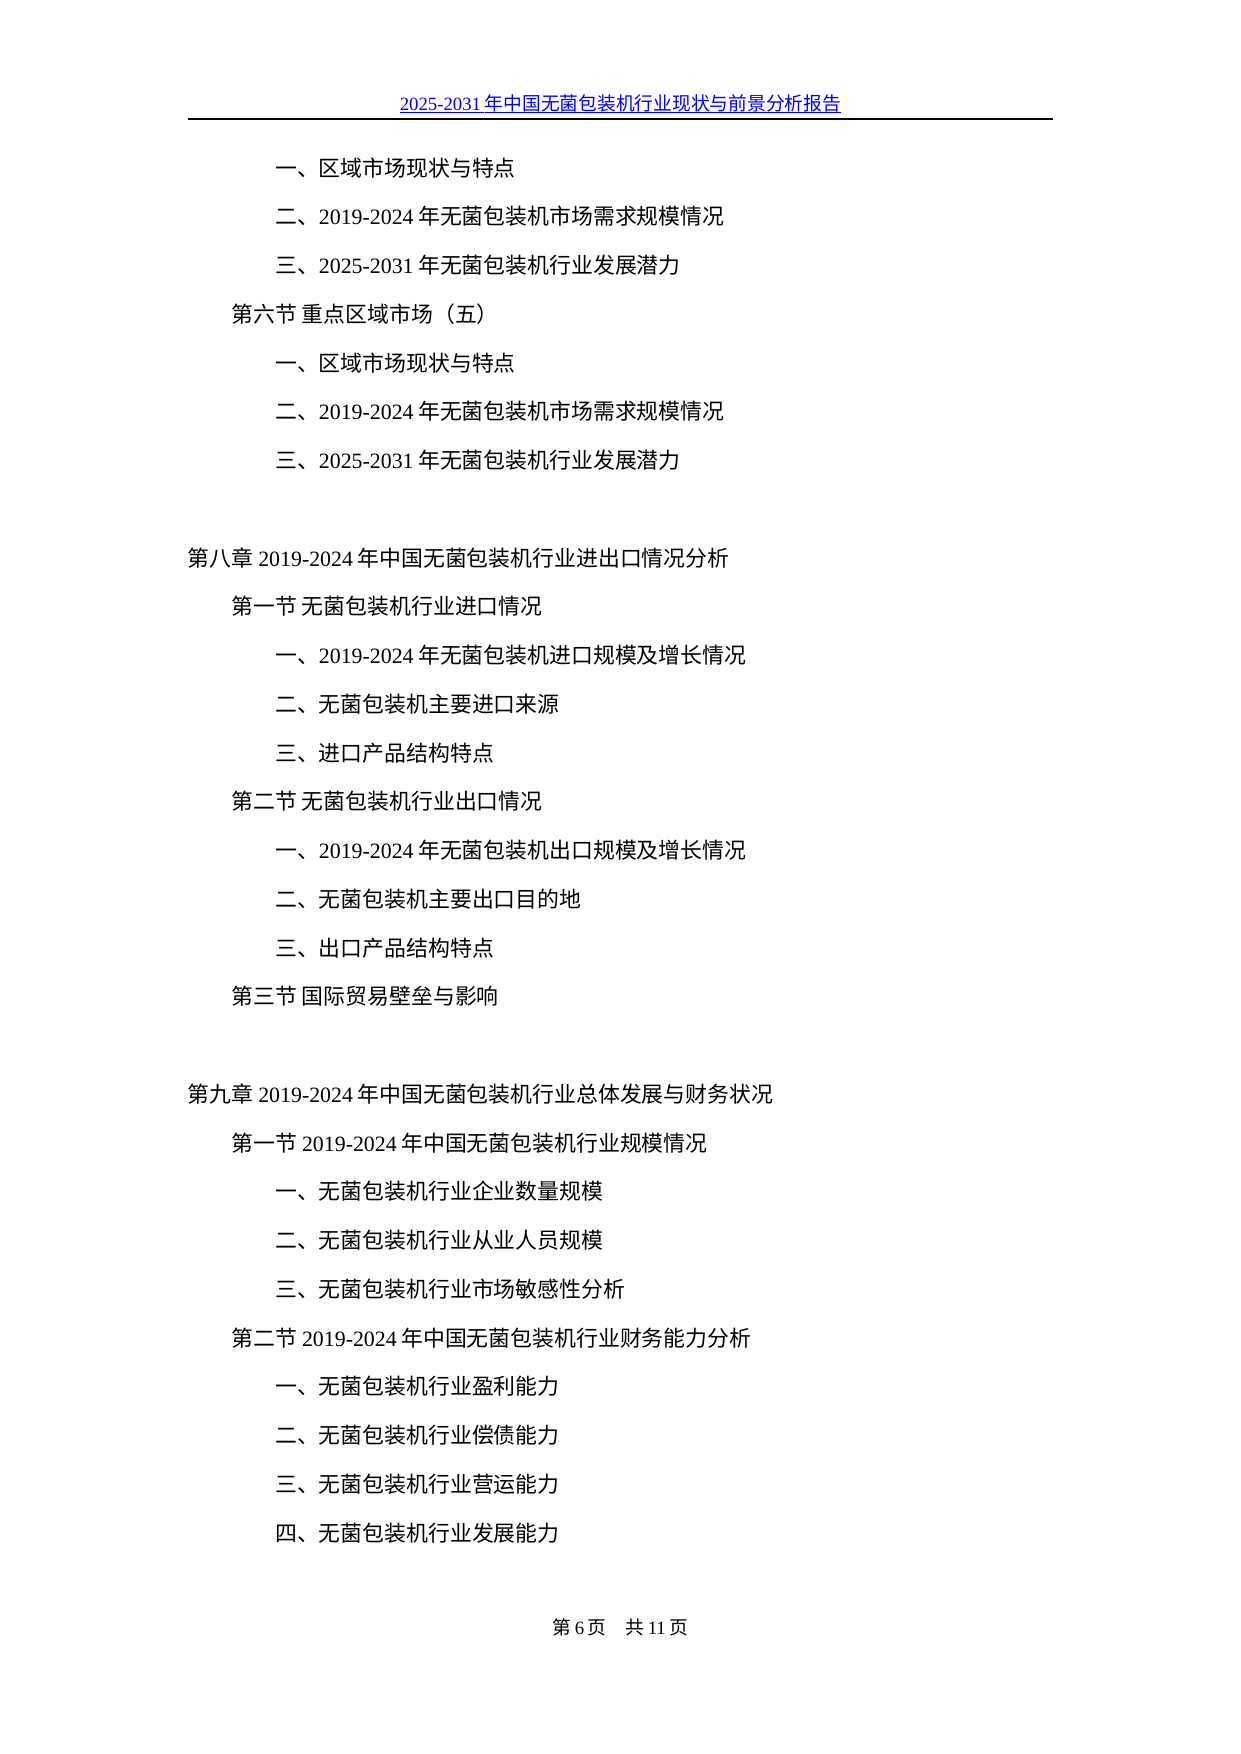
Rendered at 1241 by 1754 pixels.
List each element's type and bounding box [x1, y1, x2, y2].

text [187, 150, 1053, 1548]
